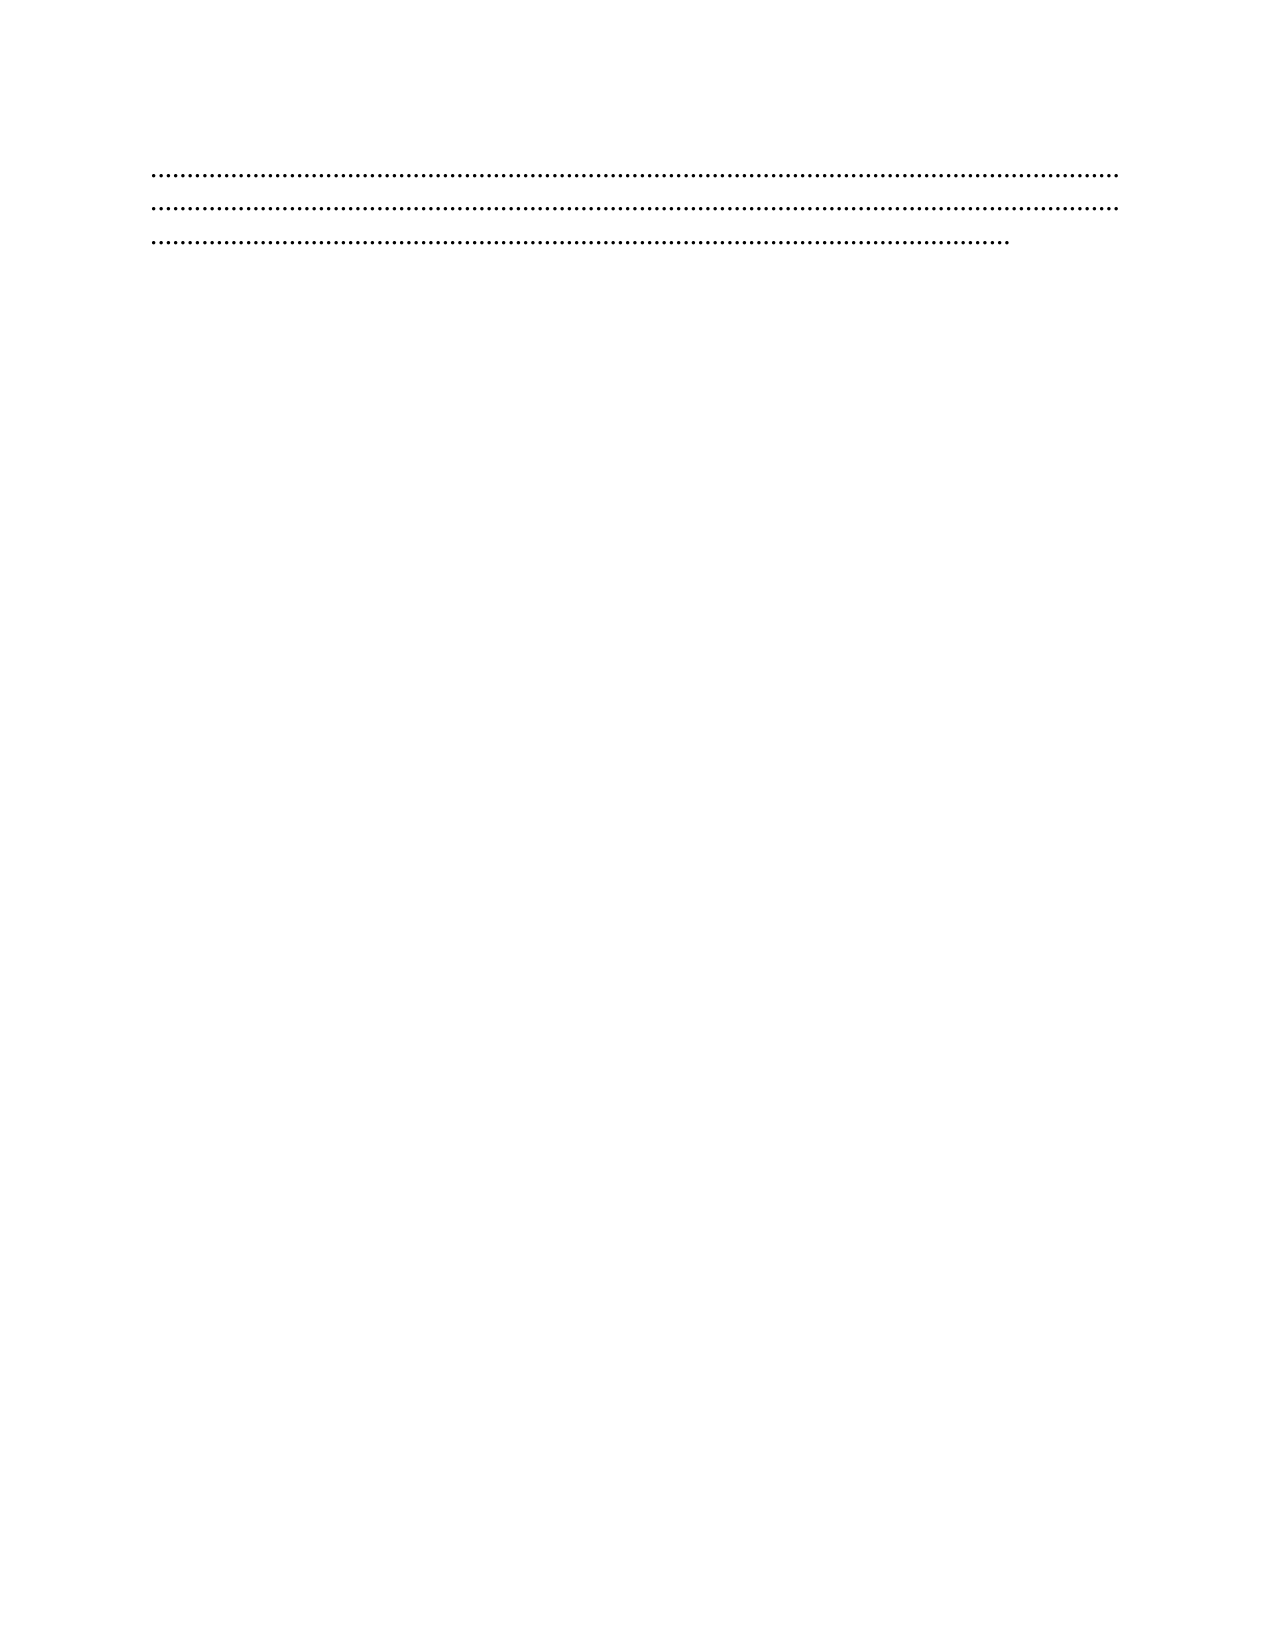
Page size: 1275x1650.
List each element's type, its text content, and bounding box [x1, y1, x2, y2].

text ................................................................................................................................................................................................................................................................................................................................................................................................ [150, 150, 1125, 251]
